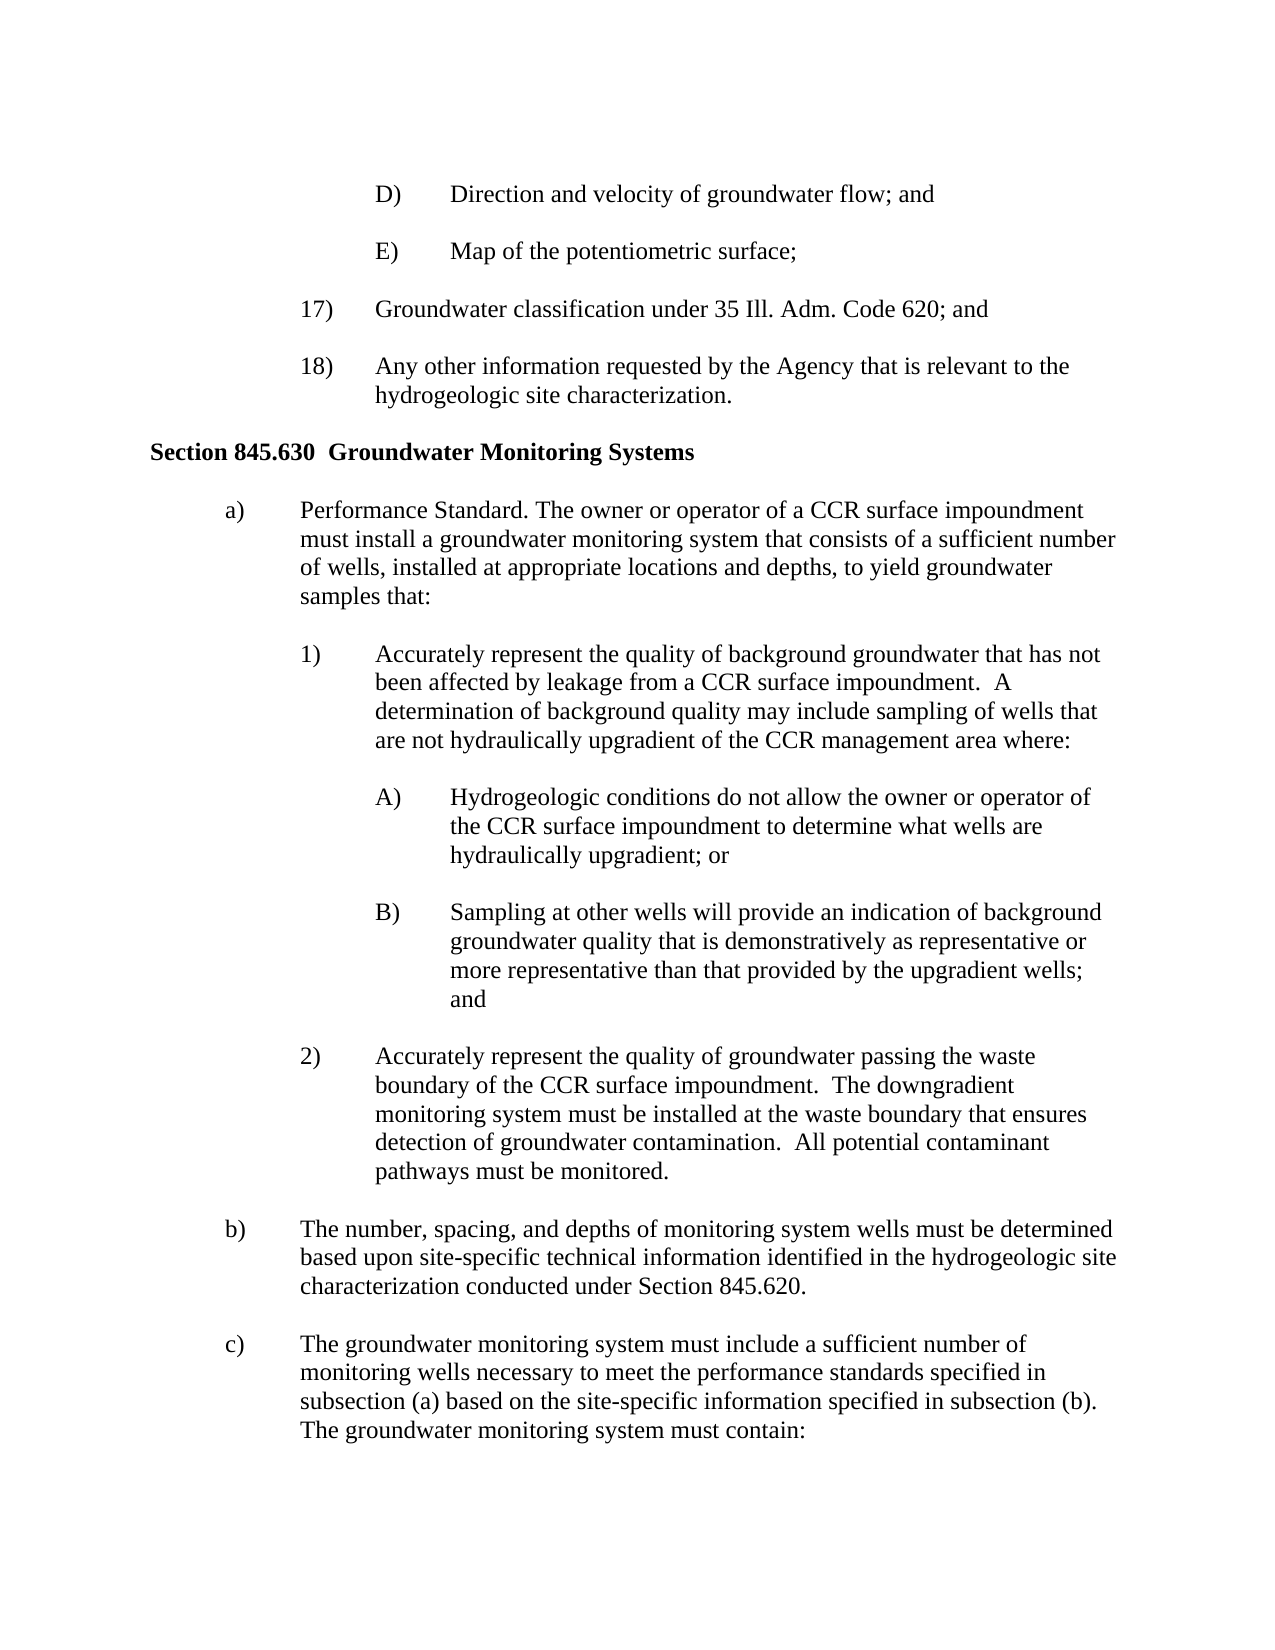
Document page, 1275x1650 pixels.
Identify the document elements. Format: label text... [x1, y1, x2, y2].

text 2) Accurately represent the quality of groundwater passing the waste boundary of the CCR surface impoundment. The downgradient monitoring system must be installed at the waste boundary that ensures detection of groundwater contamination. All potential contaminant pathways must be monitored. [300, 1041, 1125, 1185]
text B) Sampling at other wells will provide an indication of background groundwater quality that is demonstratively as representative or more representative than that provided by the upgradient wells; and [375, 897, 1125, 1012]
text A) Hydrogeologic conditions do not allow the owner or operator of the CCR surface impoundment to determine what wells are hydraulically upgradient; or [375, 782, 1125, 869]
text Section 845.630 Groundwater Monitoring Systems [150, 437, 1125, 466]
text D) Direction and velocity of groundwater flow; and [375, 179, 1125, 207]
text 1) Accurately represent the quality of background groundwater that has not been affected by leakage from a CCR surface impoundment. A determination of background quality may include sampling of wells that are not hydraulically upgradient of the CCR management area where: [300, 639, 1125, 754]
text c) The groundwater monitoring system must include a sufficient number of monitoring wells necessary to meet the performance standards specified in subsection (a) based on the site-specific information specified in subsection (b). The groundwater monitoring system must contain: [225, 1329, 1125, 1444]
text 17) Groundwater classification under 35 Ill. Adm. Code 620; and [300, 294, 1125, 322]
text b) The number, spacing, and depths of monitoring system wells must be determined based upon site-specific technical information identified in the hydrogeologic site characterization conducted under Section 845.620. [225, 1214, 1125, 1300]
text 18) Any other information requested by the Agency that is relevant to the hydrogeologic site characterization. [300, 351, 1125, 409]
text E) Map of the potentiometric surface; [375, 236, 1125, 265]
text a) Performance Standard. The owner or operator of a CCR surface impoundment must install a groundwater monitoring system that consists of a sufficient number of wells, installed at appropriate locations and depths, to yield groundwater samples that: [225, 495, 1125, 610]
